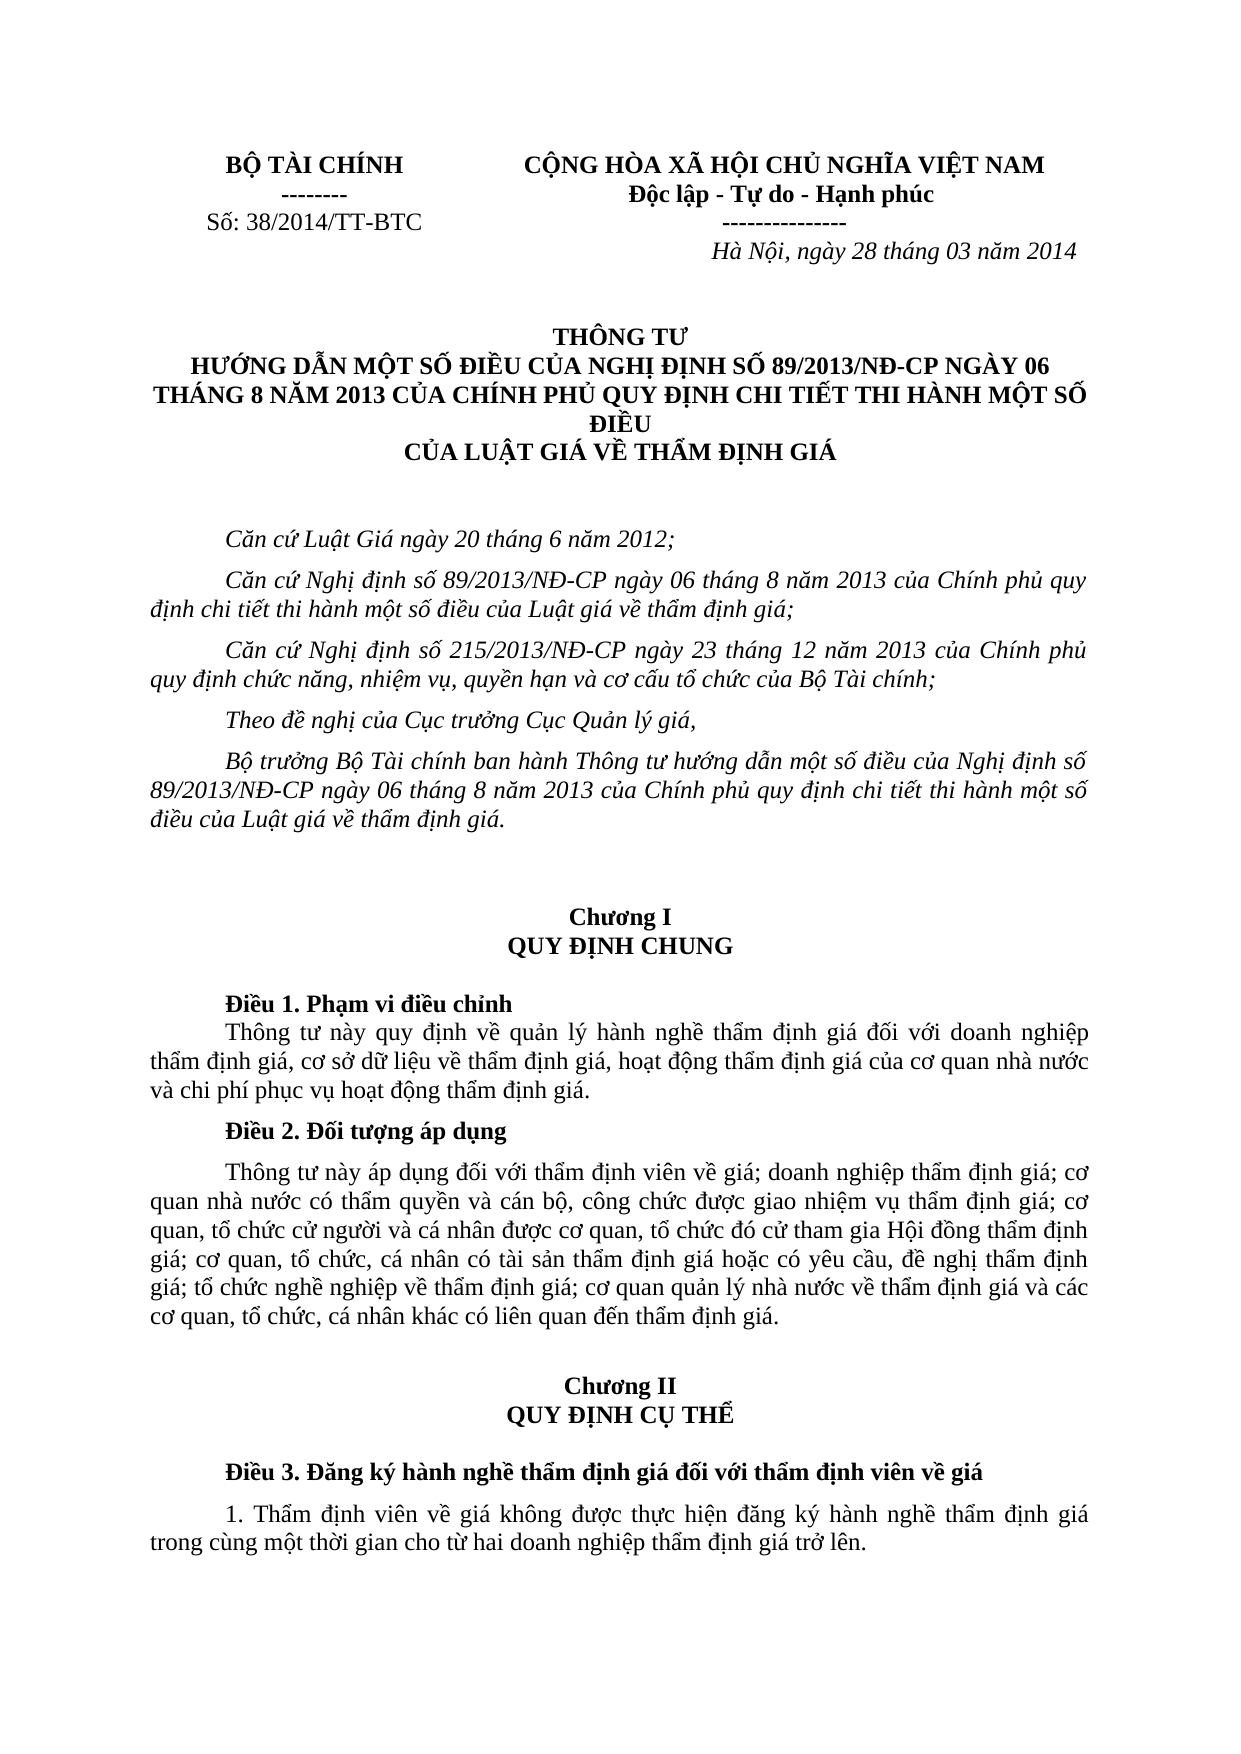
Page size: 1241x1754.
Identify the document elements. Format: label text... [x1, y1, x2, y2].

text Chương II [150, 1371, 1090, 1400]
text Căn cứ Nghị định số 89/2013/NĐ-CP ngày 06 tháng 8 năm 2013 của Chính phủ quy định chi tiết thi hành một số điều của Luật giá về thẩm định giá; [150, 565, 1090, 622]
text QUY ĐỊNH CHUNG [150, 931, 1090, 960]
table_header BỘ TÀI CHÍNH -------- Số: 38/2014/TT-BTC [150, 150, 478, 265]
text CỦA LUẬT GIÁ VỀ THẨM ĐỊNH GIÁ [150, 437, 1090, 466]
text HƯỚNG DẪN MỘT SỐ ĐIỀU CỦA NGHỊ ĐỊNH SỐ 89/2013/NĐ-CP NGÀY 06 THÁNG 8 NĂM 2013 CỦA CHÍNH PHỦ QUY ĐỊNH CHI TIẾT THI HÀNH MỘT SỐ ĐIỀU [150, 351, 1090, 437]
text Điều 3. Đăng ký hành nghề thẩm định giá đối với thẩm định viên về giá [150, 1457, 1090, 1486]
text Thông tư này áp dụng đối với thẩm định viên về giá; doanh nghiệp thẩm định giá; cơ quan nhà nước có thẩm quyền và cán bộ, công chức được giao nhiệm vụ thẩm định giá; cơ quan, tổ chức cử người và cá nhân được cơ quan, tổ chức đó cử tham gia Hội đồng thẩm định giá; cơ quan, tổ chức, cá nhân có tài sản thẩm định giá hoặc có yêu cầu, đề nghị thẩm định giá; tổ chức nghề nghiệp về thẩm định giá; cơ quan quản lý nhà nước về thẩm định giá và các cơ quan, tổ chức, cá nhân khác có liên quan đến thẩm định giá. [150, 1157, 1090, 1330]
table_header CỘNG HÒA XÃ HỘI CHỦ NGHĨA VIỆT Độc lập - Tự do - Hạnh phúc --------------- Hà Nội, ngày 28 tháng 03 năm 2014 [478, 150, 1090, 265]
text QUY ĐỊNH CỤ THỂ [150, 1400, 1090, 1429]
text Căn cứ Nghị định số 215/2013/NĐ-CP ngày 23 tháng 12 năm 2013 của Chính phủ quy định chức năng, nhiệm vụ, quyền hạn và cơ cấu tổ chức của Bộ Tài chính; [150, 635, 1090, 692]
text Điều 2. Đối tượng áp dụng [150, 1116, 1090, 1145]
text 1. Thẩm định viên về giá không được thực hiện đăng ký hành nghề thẩm định giá trong cùng một thời gian cho từ hai doanh nghiệp thẩm định giá trở lên. [150, 1499, 1090, 1556]
text Theo đề nghị của Cục trưởng Cục Quản lý giá, [150, 705, 1090, 734]
text Thông tư này quy định về quản lý hành nghề thẩm định giá đối với doanh nghiệp thẩm định giá, cơ sở dữ liệu về thẩm định giá, hoạt động thẩm định giá của cơ quan nhà nước và chi phí phục vụ hoạt động thẩm định giá. [150, 1017, 1090, 1104]
text THÔNG TƯ [150, 322, 1090, 351]
text Điều 1. Phạm vi điều chỉnh [150, 989, 1090, 1017]
text Chương I [150, 902, 1090, 931]
text Bộ trưởng Bộ Tài chính ban hành Thông tư hướng dẫn một số điều của Nghị định số 89/2013/NĐ-CP ngày 06 tháng 8 năm 2013 của Chính phủ quy định chi tiết thi hành một số điều của Luật giá về thẩm định giá. [150, 746, 1090, 832]
text Căn cứ Luật Giá ngày 20 tháng 6 năm 2012; [150, 524, 1090, 552]
